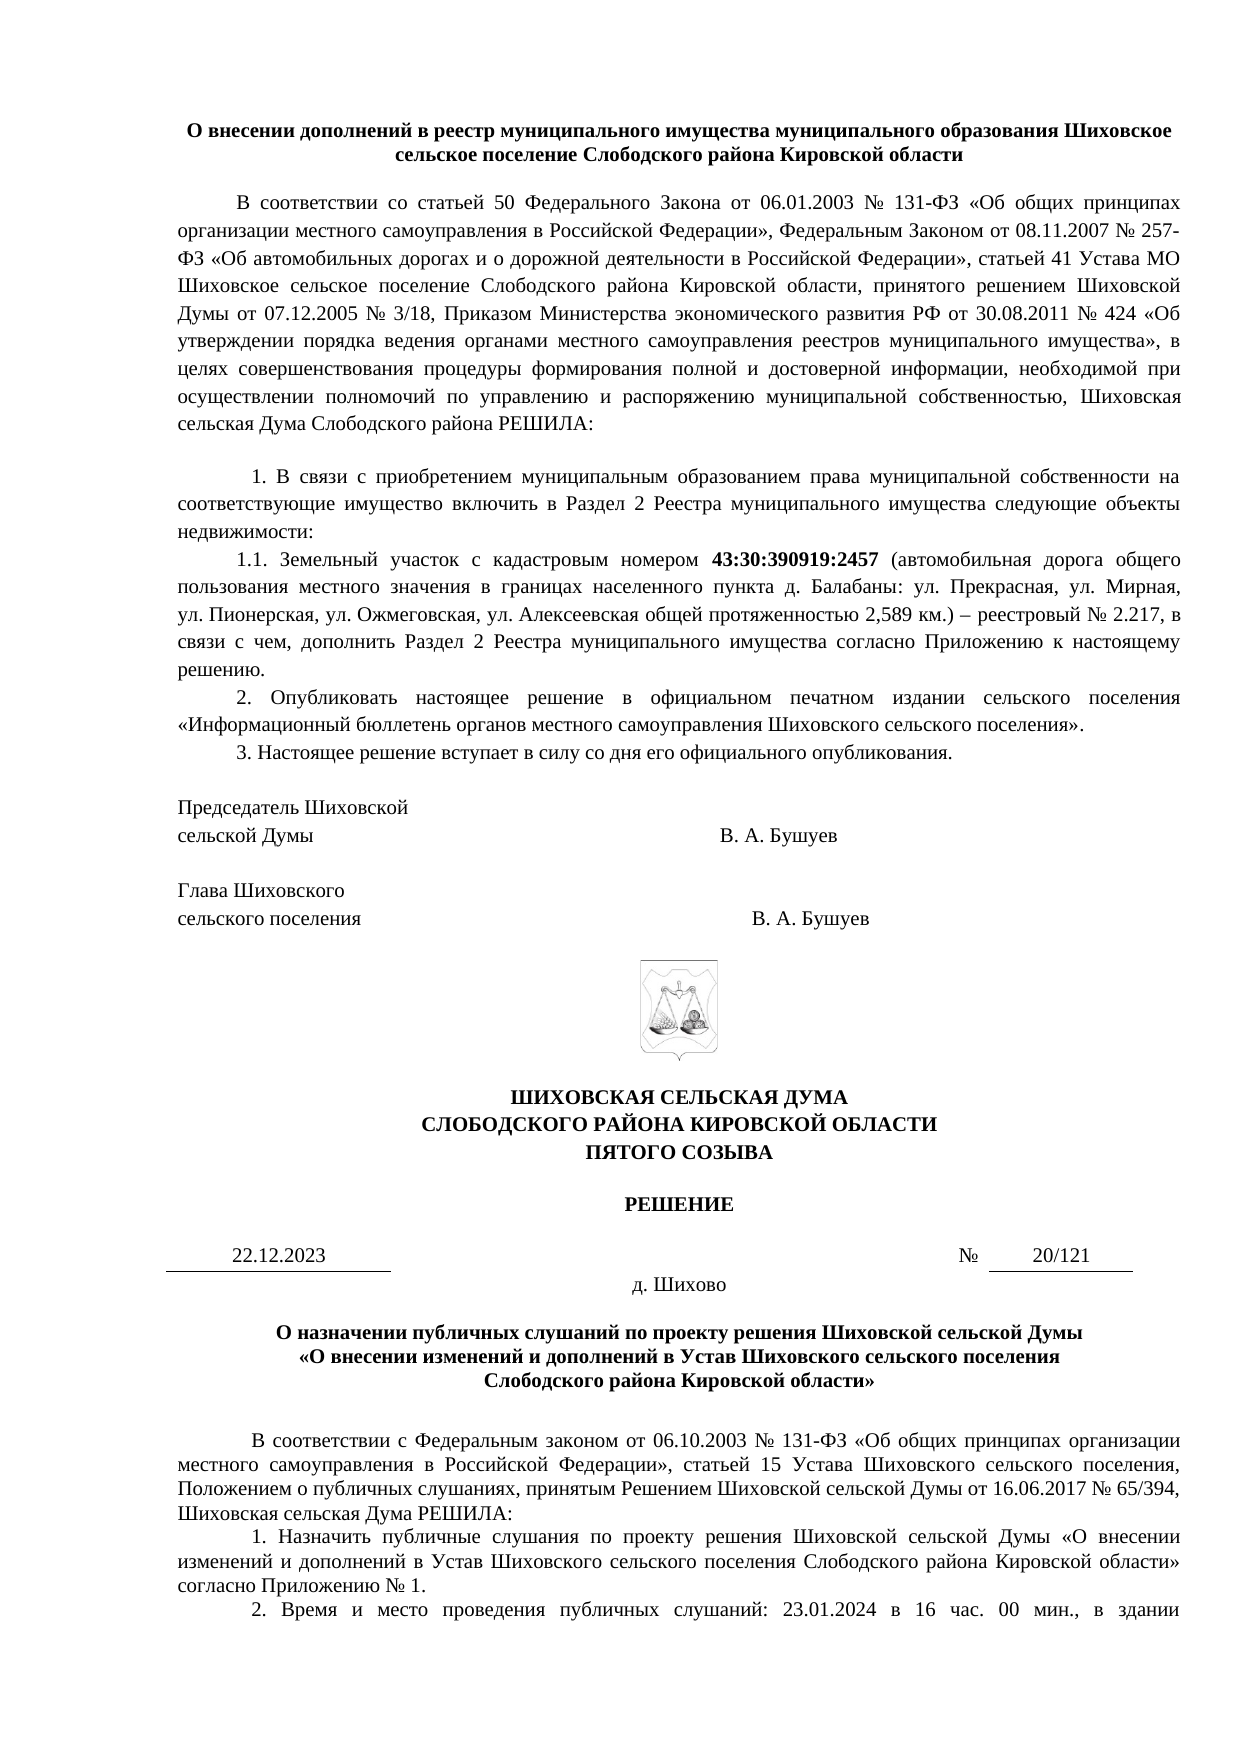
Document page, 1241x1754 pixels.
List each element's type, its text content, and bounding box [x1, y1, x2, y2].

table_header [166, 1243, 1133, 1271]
text РЕШЕНИЕ [177, 1192, 1181, 1216]
text д. Шихово [177, 1272, 1181, 1296]
text 1. Назначить публичные слушания по проекту решения Шиховской сельской Думы «О внесении изменений и дополнений в Устав Шиховского сельского поселения Слободского района Кировской области» согласно Приложению № 1. [177, 1524, 1181, 1597]
text сельского поселения В. А. Бушуев [177, 905, 1181, 929]
text ПЯТОГО СОЗЫВА [177, 1140, 1181, 1164]
text Глава Шиховского [177, 878, 1181, 902]
text О внесении дополнений в реестр муниципального имущества муниципального образования Шиховское сельское поселение Слободского района Кировской области [177, 118, 1181, 166]
text 1.1. Земельный участок с кадастровым номером 43:30:390919:2457 (автомобильная дорога общего пользования местного значения в границах населенного пункта д. Балабаны: ул. Прекрасная, ул. Мирная, ул. Пионерская, ул. Ожмеговская, ул. Алексеевская общей протяженностью 2,589 км.) – реестровый № 2.217, в связи с чем, дополнить Раздел 2 Реестра муниципального имущества согласно Приложению к настоящему решению. [177, 547, 1181, 681]
picture [640, 960, 718, 1061]
text В соответствии с Федеральным законом от 06.10.2003 № 131-ФЗ «Об общих принципах организации местного самоуправления в Российской Федерации», статьей 15 Устава Шиховского сельского поселения, Положением о публичных слушаниях, принятым Решением Шиховской сельской Думы от 16.06.2017 № 65/394, Шиховская сельская Дума РЕШИЛА: [177, 1428, 1181, 1524]
text Председатель Шиховской [177, 795, 1181, 819]
text СЛОБОДСКОГО РАЙОНА КИРОВСКОЙ ОБЛАСТИ [177, 1112, 1181, 1136]
text 3. Настоящее решение вступает в силу со дня его официального опубликования. [177, 740, 1181, 764]
text ШИХОВСКАЯ СЕЛЬСКАЯ ДУМА [177, 1085, 1181, 1109]
text 2. Опубликовать настоящее решение в официальном печатном издании сельского поселения «Информационный бюллетень органов местного самоуправления Шиховского сельского поселения». [177, 684, 1181, 736]
text Слободского района Кировской области» [266, 1368, 1093, 1392]
text 1. В связи с приобретением муниципальным образованием права муниципальной собственности на соответствующие имущество включить в Раздел 2 Реестра муниципального имущества следующие объекты недвижимости: [177, 464, 1181, 543]
text О назначении публичных слушаний по проекту решения Шиховской сельской Думы «О внесении изменений и дополнений в Устав Шиховского сельского поселения [266, 1320, 1093, 1368]
text сельской Думы В. А. Бушуев [177, 823, 1181, 847]
text В соответствии со статьей 50 Федерального Закона от 06.01.2003 № 131-ФЗ «Об общих принципах организации местного самоуправления в Российской Федерации», Федеральным Законом от 08.11.2007 № 257-ФЗ «Об автомобильных дорогах и о дорожной деятельности в Российской Федерации», статьей 41 Устава МО Шиховское сельское поселение Слободского района Кировской области, принятого решением Шиховской Думы от 07.12.2005 № 3/18, Приказом Министерства экономического развития РФ от 30.08.2011 № 424 «Об утверждении порядка ведения органами местного самоуправления реестров муниципального имущества», в целях совершенствования процедуры формирования полной и достоверной информации, необходимой при осуществлении полномочий по управлению и распоряжению муниципальной собственностью, Шиховская сельская Дума Слободского района РЕШИЛА: [177, 190, 1181, 435]
